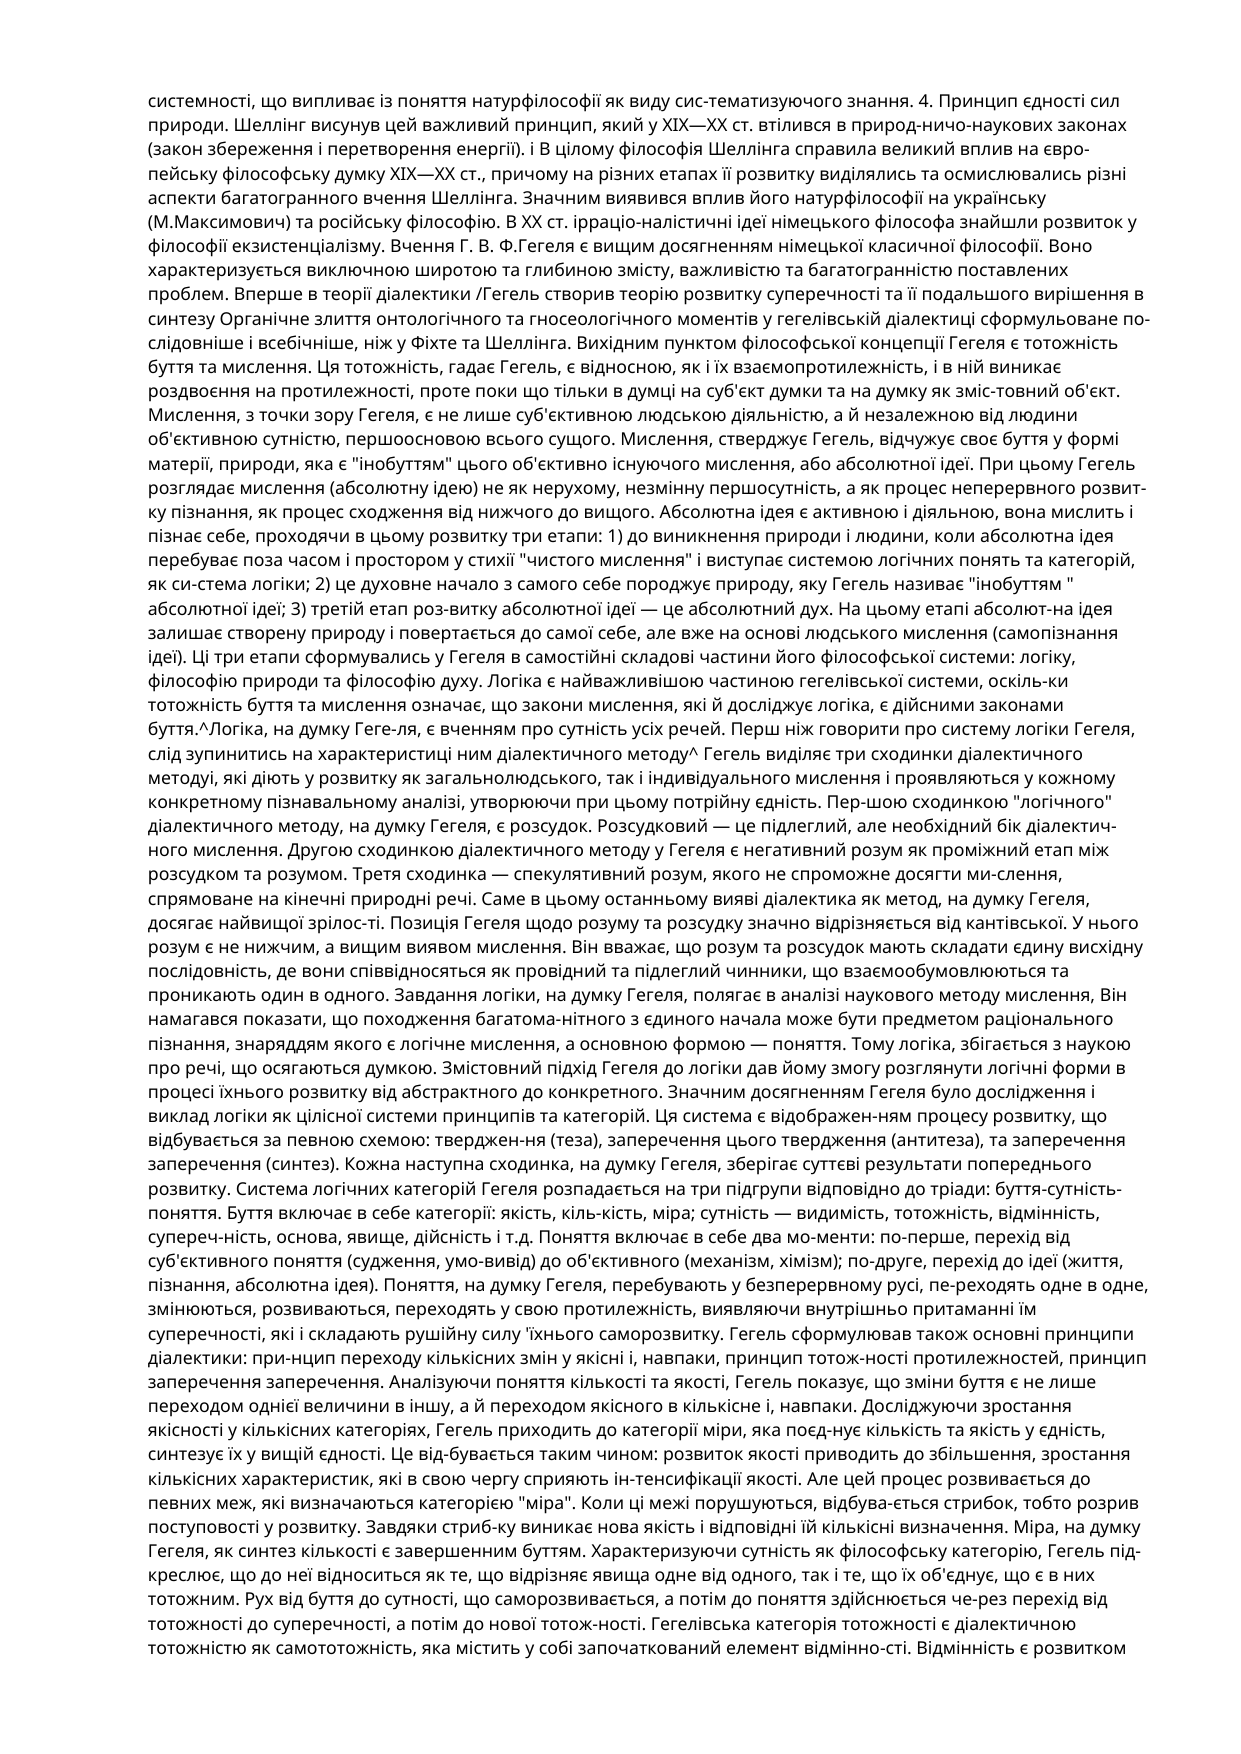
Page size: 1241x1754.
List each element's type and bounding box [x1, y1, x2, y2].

text [148, 88, 1152, 1659]
